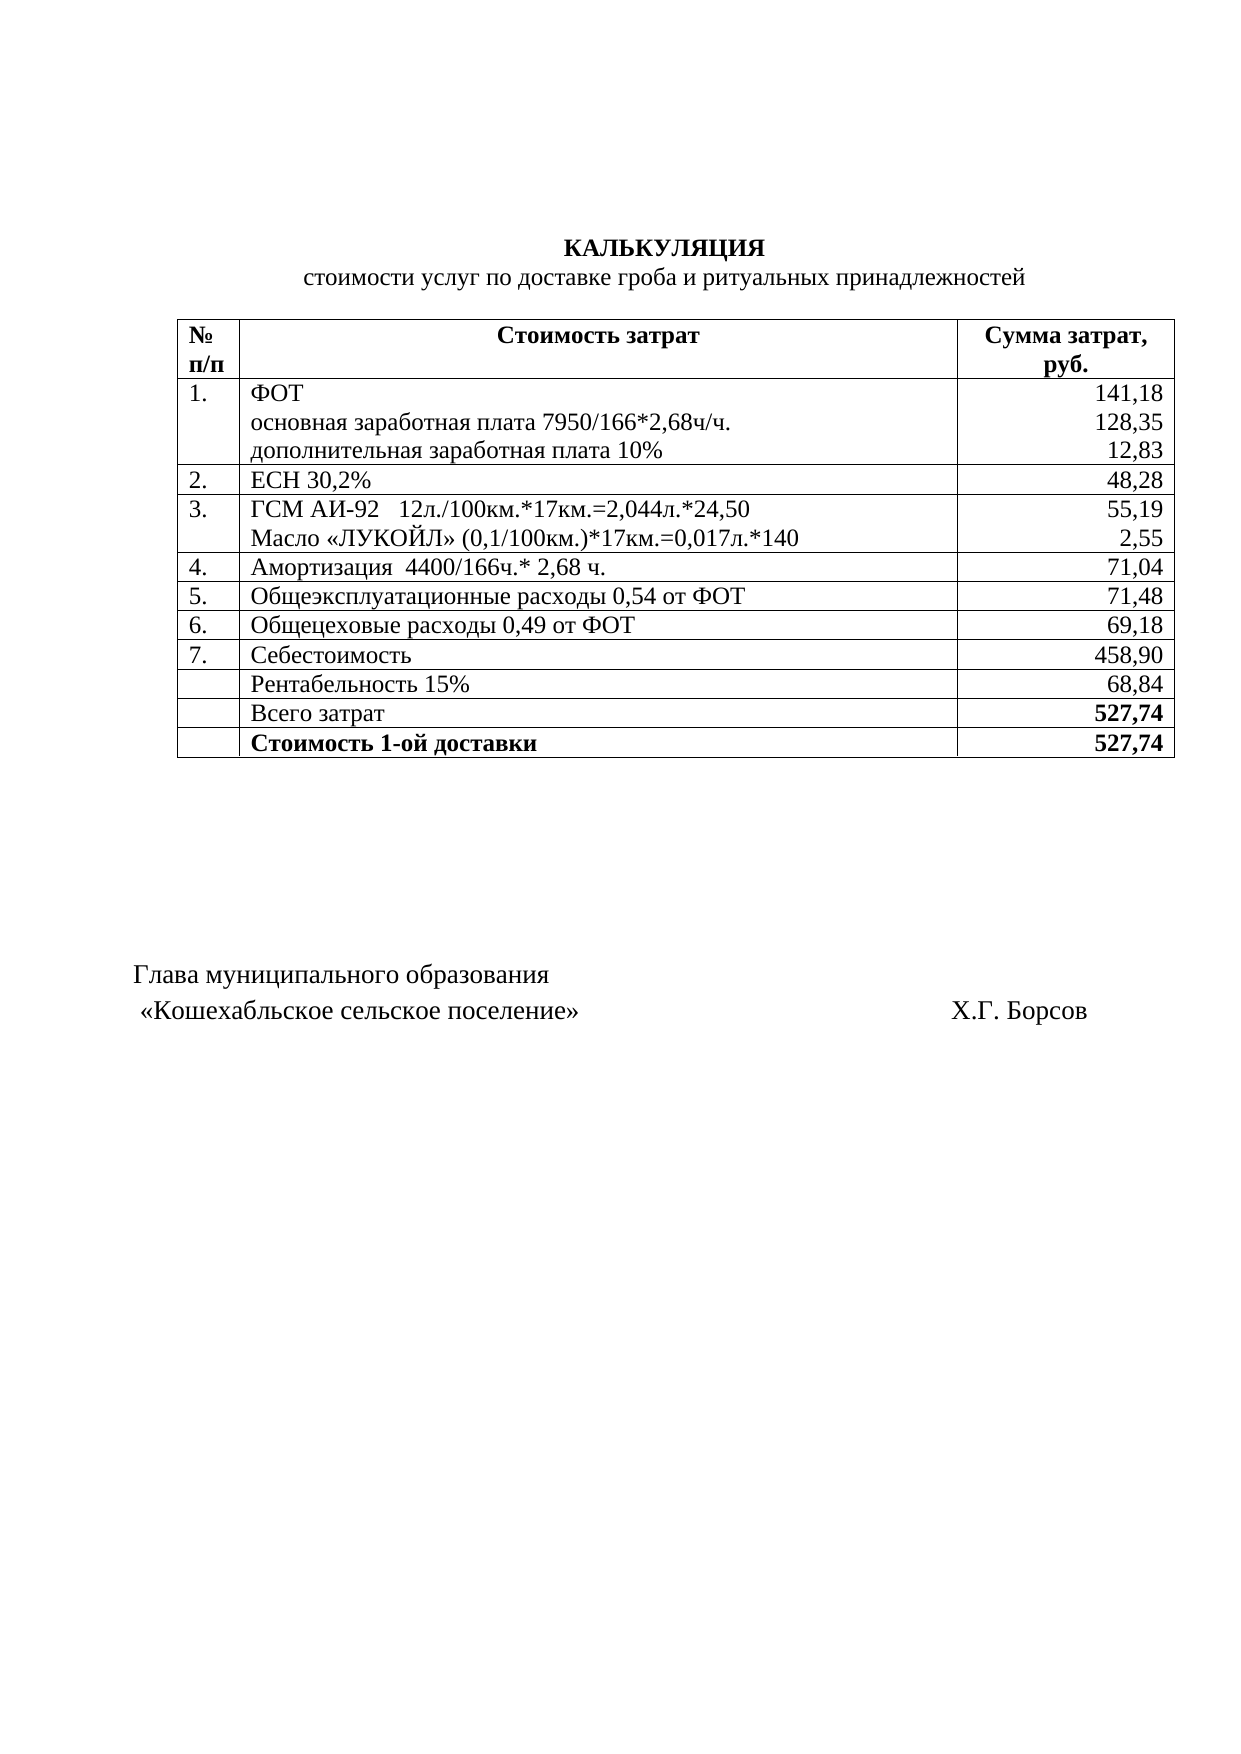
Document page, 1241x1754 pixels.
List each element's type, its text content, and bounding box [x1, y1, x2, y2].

text «Кошехабльское сельское поселение» Х.Г. Борсов [133, 994, 1152, 1025]
text стоимости услуг по доставке гроба и ритуальных принадлежностей [177, 262, 1152, 291]
table_cell 6. [178, 611, 239, 639]
table_cell 48,28 [958, 465, 1174, 493]
table_cell 3. [178, 495, 239, 551]
table_cell 69,18 [958, 611, 1174, 639]
table_cell 2. [178, 465, 239, 493]
table_cell Общеэксплуатационные расходы 0,54 от ФОТ [240, 582, 957, 610]
text КАЛЬКУЛЯЦИЯ [177, 233, 1152, 262]
table_cell 71,48 [958, 582, 1174, 610]
table_header Стоимость затрат [240, 320, 957, 377]
table_cell Себестоимость [240, 640, 957, 668]
table_cell Стоимость 1-ой доставки [240, 728, 957, 756]
table_cell Амортизация 4400/166ч.* 2,68 ч. [240, 553, 957, 581]
table_cell [178, 699, 239, 727]
table_header № п/п [178, 320, 239, 377]
table_cell 7. [178, 640, 239, 668]
table_cell 68,84 [958, 670, 1174, 698]
table_cell 5. [178, 582, 239, 610]
table_cell ГСМ АИ-92 12л./100км.*17км.=2,044л.*24,50 Масло «ЛУКОЙЛ» (0,1/100км.)*17км.=0,017л.*140 [240, 495, 957, 551]
table_cell 1. [178, 379, 239, 464]
table_cell Рентабельность 15% [240, 670, 957, 698]
table_cell 458,90 [958, 640, 1174, 668]
table_cell 4. [178, 553, 239, 581]
table_cell 527,74 [958, 699, 1174, 727]
table_header Сумма затрат, руб. [958, 320, 1174, 377]
table_cell ЕСН 30,2% [240, 465, 957, 493]
table_cell ФОТ основная заработная плата 7950/166*2,68ч/ч. дополнительная заработная плата 10% [240, 379, 957, 464]
table_cell 527,74 [958, 728, 1174, 756]
table_cell [178, 728, 239, 756]
table_cell Общецеховые расходы 0,49 от ФОТ [240, 611, 957, 639]
table_cell Всего затрат [240, 699, 957, 727]
table_cell 71,04 [958, 553, 1174, 581]
text Глава муниципального образования [133, 958, 1152, 989]
table_cell 141,18 128,35 12,83 [958, 379, 1174, 464]
table_cell 55,19 2,55 [958, 495, 1174, 551]
table_cell [178, 670, 239, 698]
